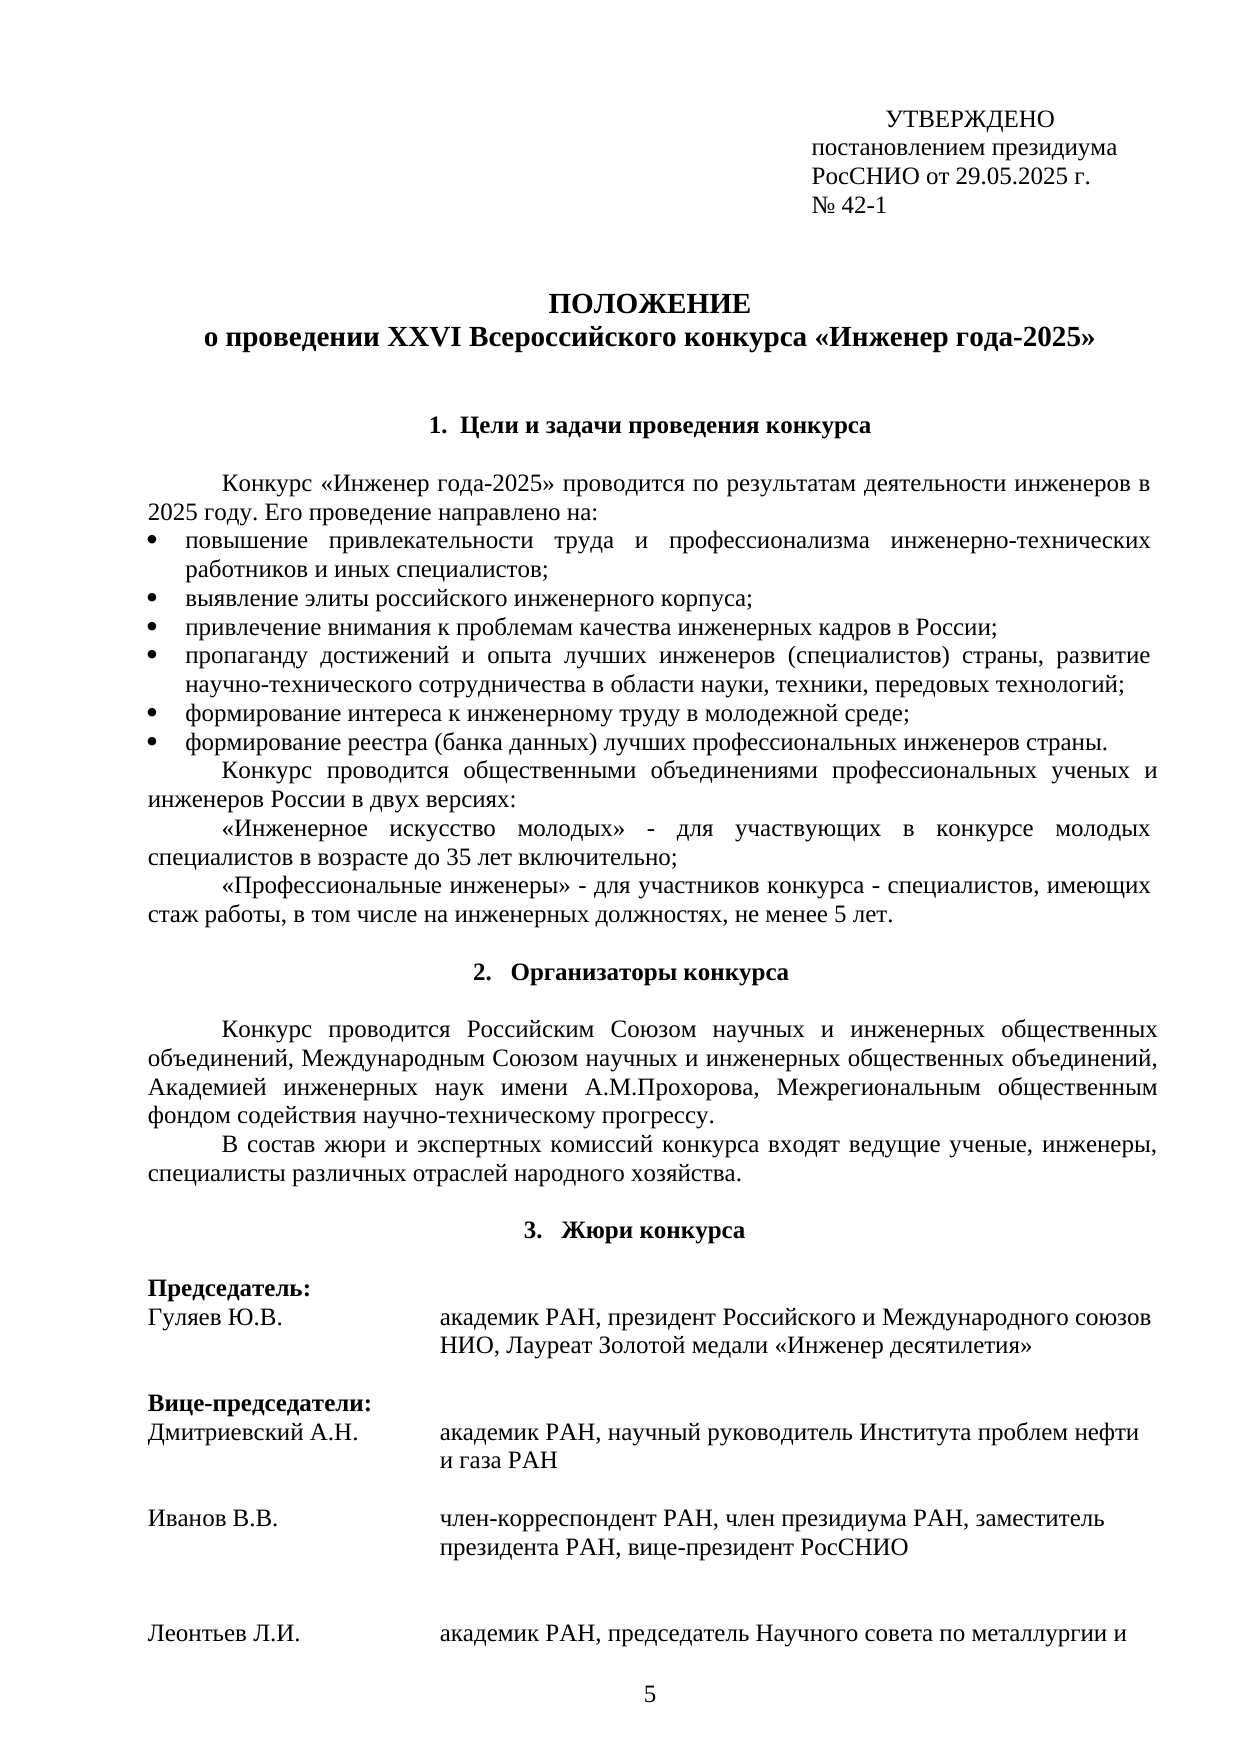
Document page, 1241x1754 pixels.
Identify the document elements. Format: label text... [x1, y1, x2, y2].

text РосСНИО от 29.05.2025 г. [738, 161, 1152, 190]
text Конкурс проводится Российским Союзом научных и инженерных общественных объединений, Международным Союзом научных и инженерных общественных объединений, Академией инженерных наук имени А.М.Прохорова, Межрегиональным общественным фондом содействия научно-техническому прогрессу. [148, 1014, 1158, 1129]
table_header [428, 1273, 1167, 1647]
list пропаганду достижений и опыта лучших инженеров (специалистов) страны, развитие научно-технического сотрудничества в области науки, техники, передовых технологий; [148, 640, 1152, 698]
text № 42-1 [738, 190, 1152, 219]
list повышение привлекательности труда и профессионализма инженерно-технических работников и иных специалистов; [148, 525, 1152, 583]
text «Профессиональные инженеры» - для участников конкурса - специалистов, имеющих стаж работы, в том числе на инженерных должностях, не менее 5 лет. [148, 870, 1152, 928]
list формирование реестра (банка данных) лучших профессиональных инженеров страны. [148, 727, 1152, 755]
text В состав жюри и экспертных комиссий конкурса входят ведущие ученые, инженеры, специалисты различных отраслей народного хозяйства. [148, 1129, 1158, 1187]
text постановлением президиума [738, 132, 1152, 161]
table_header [136, 1273, 428, 1647]
text о проведении XХVI Всероссийского конкурса «Инженер года-2025» [148, 319, 1152, 353]
list выявление элиты российского инженерного корпуса; [148, 583, 1152, 612]
text 1. Цели и задачи проведения конкурса [148, 410, 1152, 439]
text Конкурс «Инженер года-2025» проводится по результатам деятельности инженеров в 2025 году. Его проведение направлено на: [148, 468, 1152, 525]
list Жюри конкурса [110, 1215, 1158, 1244]
text ПОЛОЖЕНИЕ [148, 286, 1152, 319]
list привлечение внимания к проблемам качества инженерных кадров в России; [148, 612, 1152, 640]
text «Инженерное искусство молодых» - для участвующих в конкурсе молодых специалистов в возрасте до 35 лет включительно; [148, 813, 1152, 870]
text Конкурс проводится общественными объединениями профессиональных ученых и инженеров России в двух версиях: [148, 755, 1158, 813]
list формирование интереса к инженерному труду в молодежной среде; [148, 698, 1152, 727]
text УТВЕРЖДЕНО [811, 104, 1152, 132]
list Организаторы конкурса [110, 957, 1152, 985]
